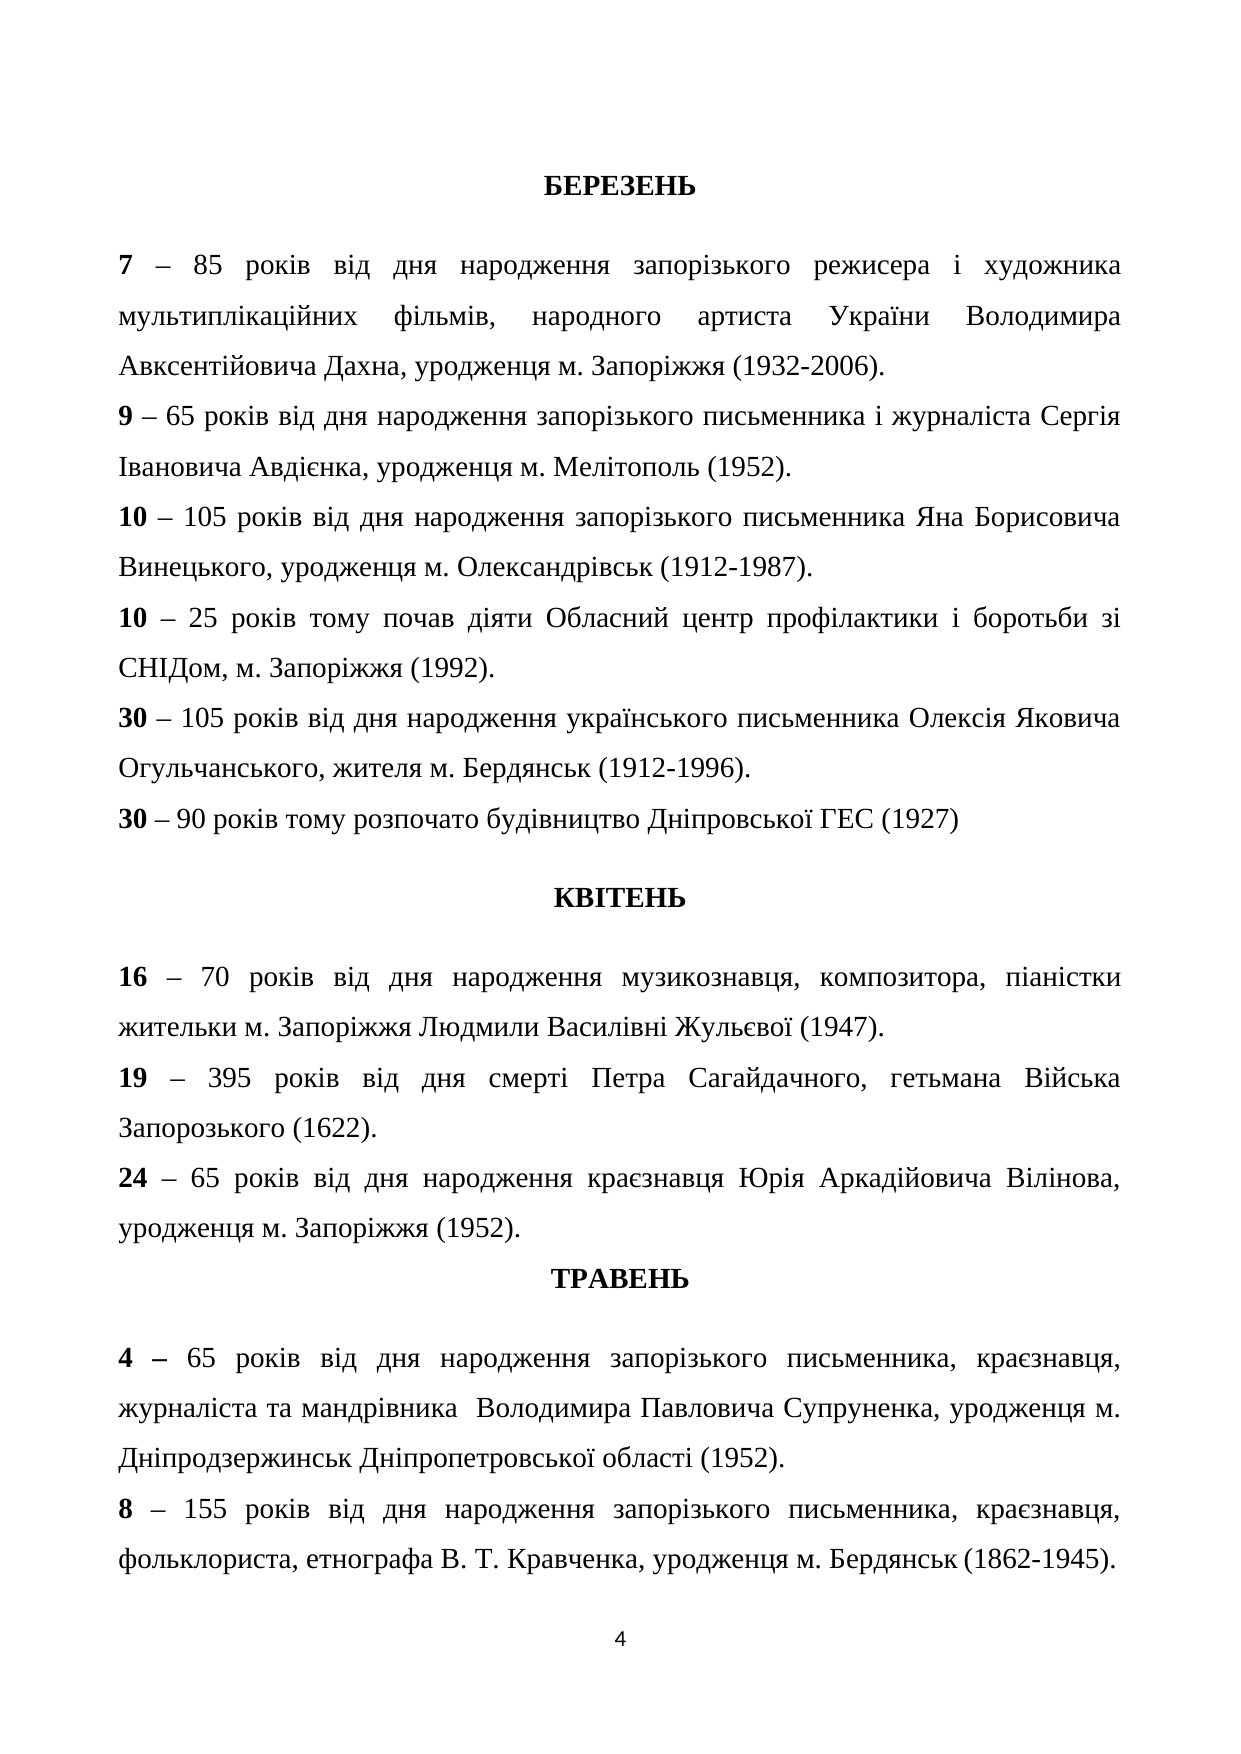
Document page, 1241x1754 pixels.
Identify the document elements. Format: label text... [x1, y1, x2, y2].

text 30 – 105 років від дня народження українського письменника Олексія Яковича Огульчанського, жителя м. Бердянськ (1912-1996). [118, 700, 1122, 784]
text 8 – 155 років від дня народження запорізького письменника, краєзнавця, фольклориста, етнографа В. Т. Кравченка, уродженця м. Бердянськ (1862-1945). [118, 1491, 1122, 1575]
text БЕРЕЗЕНЬ [118, 168, 1122, 202]
text ТРАВЕНЬ [118, 1261, 1122, 1294]
text 19 – 395 років від дня смерті Петра Сагайдачного, гетьмана Війська Запорозького (1622). [118, 1060, 1122, 1143]
text 4 – 65 років від дня народження запорізького письменника, краєзнавця, журналіста та мандрівника Володимира Павловича Супруненка, уродженця м. Дніпродзержинськ Дніпропетровської області (1952). [118, 1340, 1122, 1474]
text 16 – 70 років від дня народження музикознавця, композитора, піаністки жительки м. Запоріжжя Людмили Василівні Жульєвої (1947). [118, 959, 1122, 1043]
text 9 – 65 років від дня народження запорізького письменника і журналіста Сергія Івановича Авдієнка, уродженця м. Мелітополь (1952). [118, 398, 1122, 482]
text 10 – 25 років тому почав діяти Обласний центр профілактики і боротьби зі СНІДом, м. Запоріжжя (1992). [118, 600, 1122, 683]
text 10 – 105 років від дня народження запорізького письменника Яна Борисовича Винецького, уродженця м. Олександрівськ (1912-1987). [118, 499, 1122, 583]
text КВІТЕНЬ [118, 880, 1122, 913]
text 30 – 90 років тому розпочато будівництво Дніпровської ГЕС (1927) [118, 801, 1122, 834]
text 24 – 65 років від дня народження краєзнавця Юрія Аркадійовича Вілінова, уродженця м. Запоріжжя (1952). [118, 1160, 1122, 1244]
text 7 – 85 років від дня народження запорізького режисера і художника мультиплікаційних фільмів, народного артиста України Володимира Авксентійовича Дахна, уродженця м. Запоріжжя (1932-2006). [118, 247, 1122, 382]
